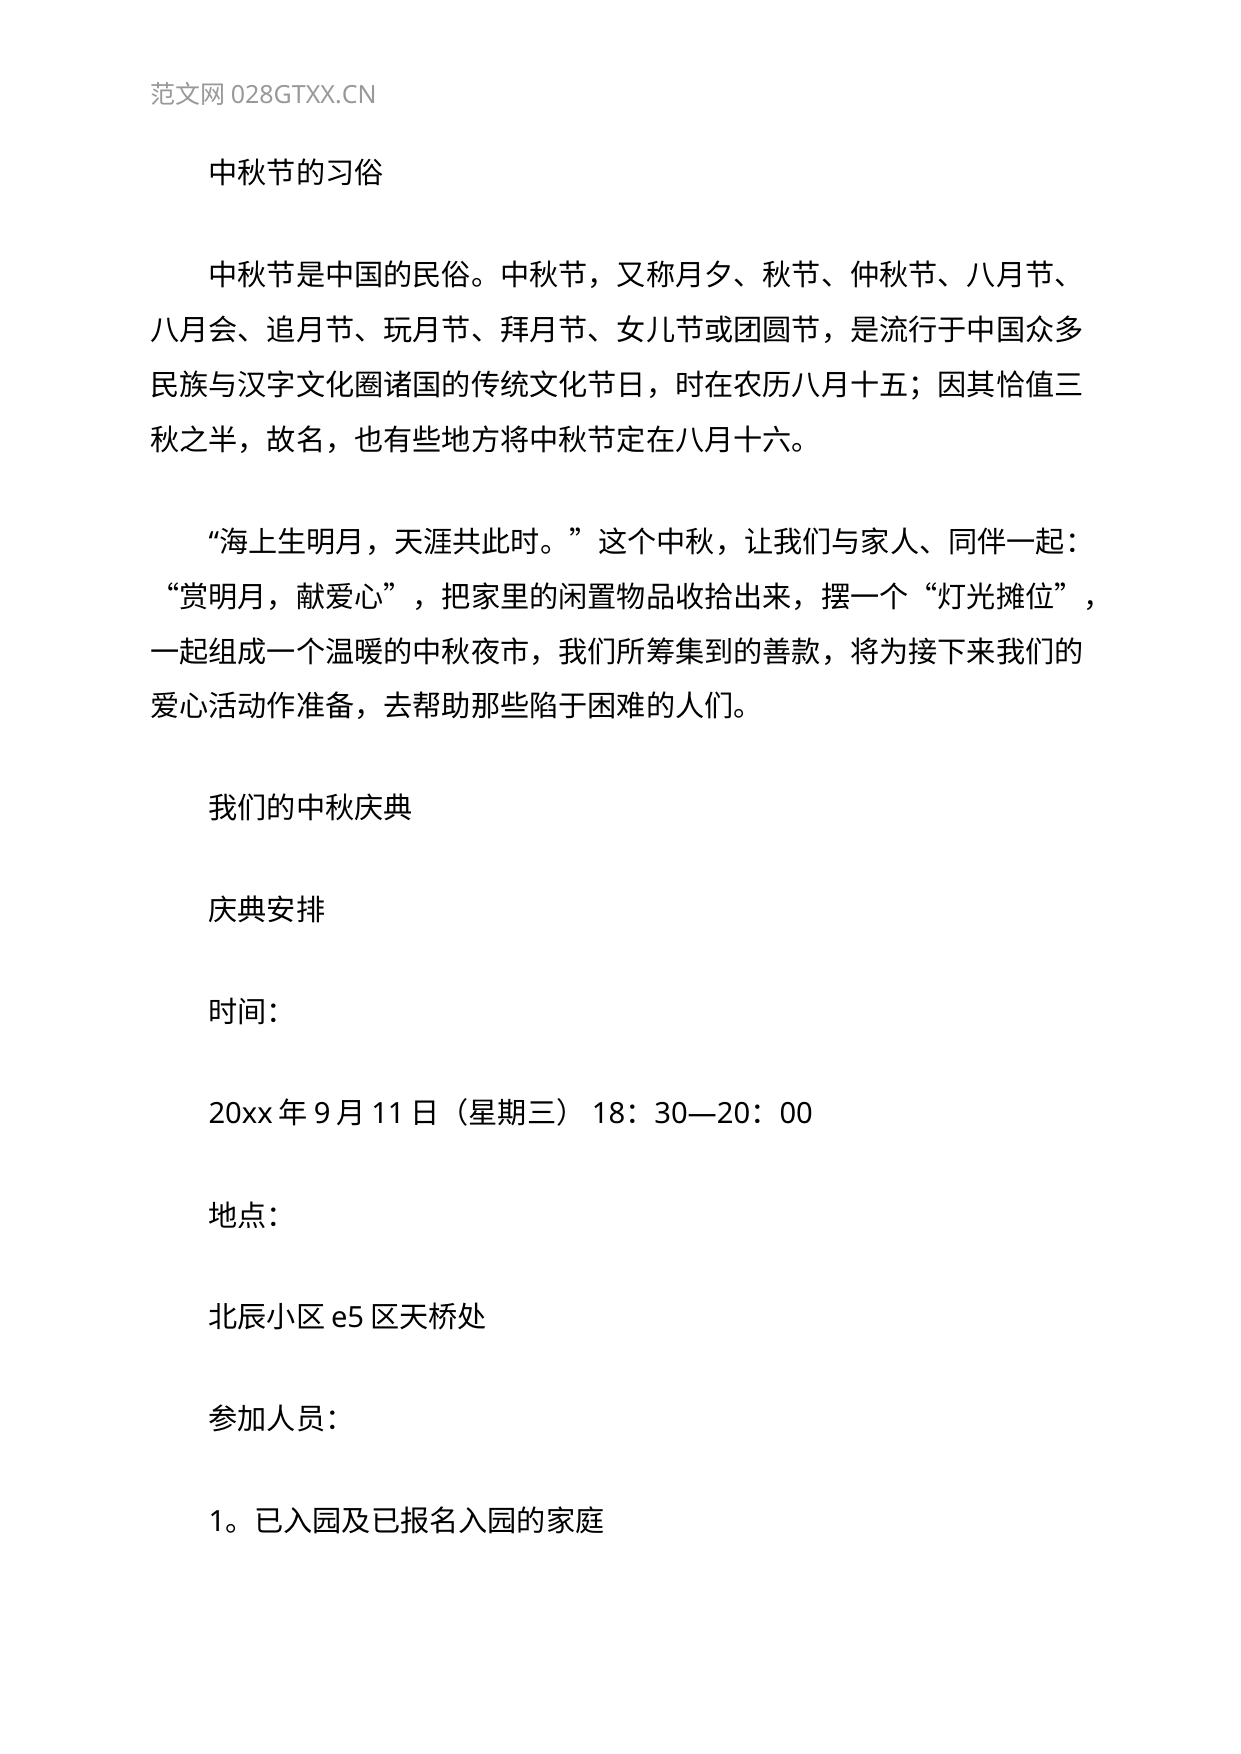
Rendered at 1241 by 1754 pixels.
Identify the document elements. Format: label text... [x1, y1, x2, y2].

text 中秋节是中国的民俗。中秋节，又称月夕、秋节、仲秋节、八月节、八月会、追月节、玩月节、拜月节、女儿节或团圆节，是流行于中国众多民族与汉字文化圈诸国的传统文化节日，时在农历八月十五；因其恰值三秋之半，故名，也有些地方将中秋节定在八月十六。 [150, 252, 1090, 459]
text “海上生明月，天涯共此时。”这个中秋，让我们与家人、同伴一起：“赏明月，献爱心”，把家里的闲置物品收拾出来，摆一个“灯光摊位”，一起组成一个温暖的中秋夜市，我们所筹集到的善款，将为接下来我们的爱心活动作准备，去帮助那些陷于困难的人们。 [150, 518, 1090, 725]
text 参加人员： [150, 1396, 1090, 1438]
text 地点： [150, 1192, 1090, 1234]
text 庆典安排 [150, 887, 1090, 929]
text 20xx年9月11日（星期三） 18：30—20：00 [150, 1090, 1090, 1132]
text 中秋节的习俗 [150, 150, 1090, 192]
text 时间： [150, 988, 1090, 1031]
text 1。已入园及已报名入园的家庭 [150, 1498, 1090, 1540]
text 我们的中秋庆典 [150, 785, 1090, 827]
text 北辰小区e5区天桥处 [150, 1294, 1090, 1336]
